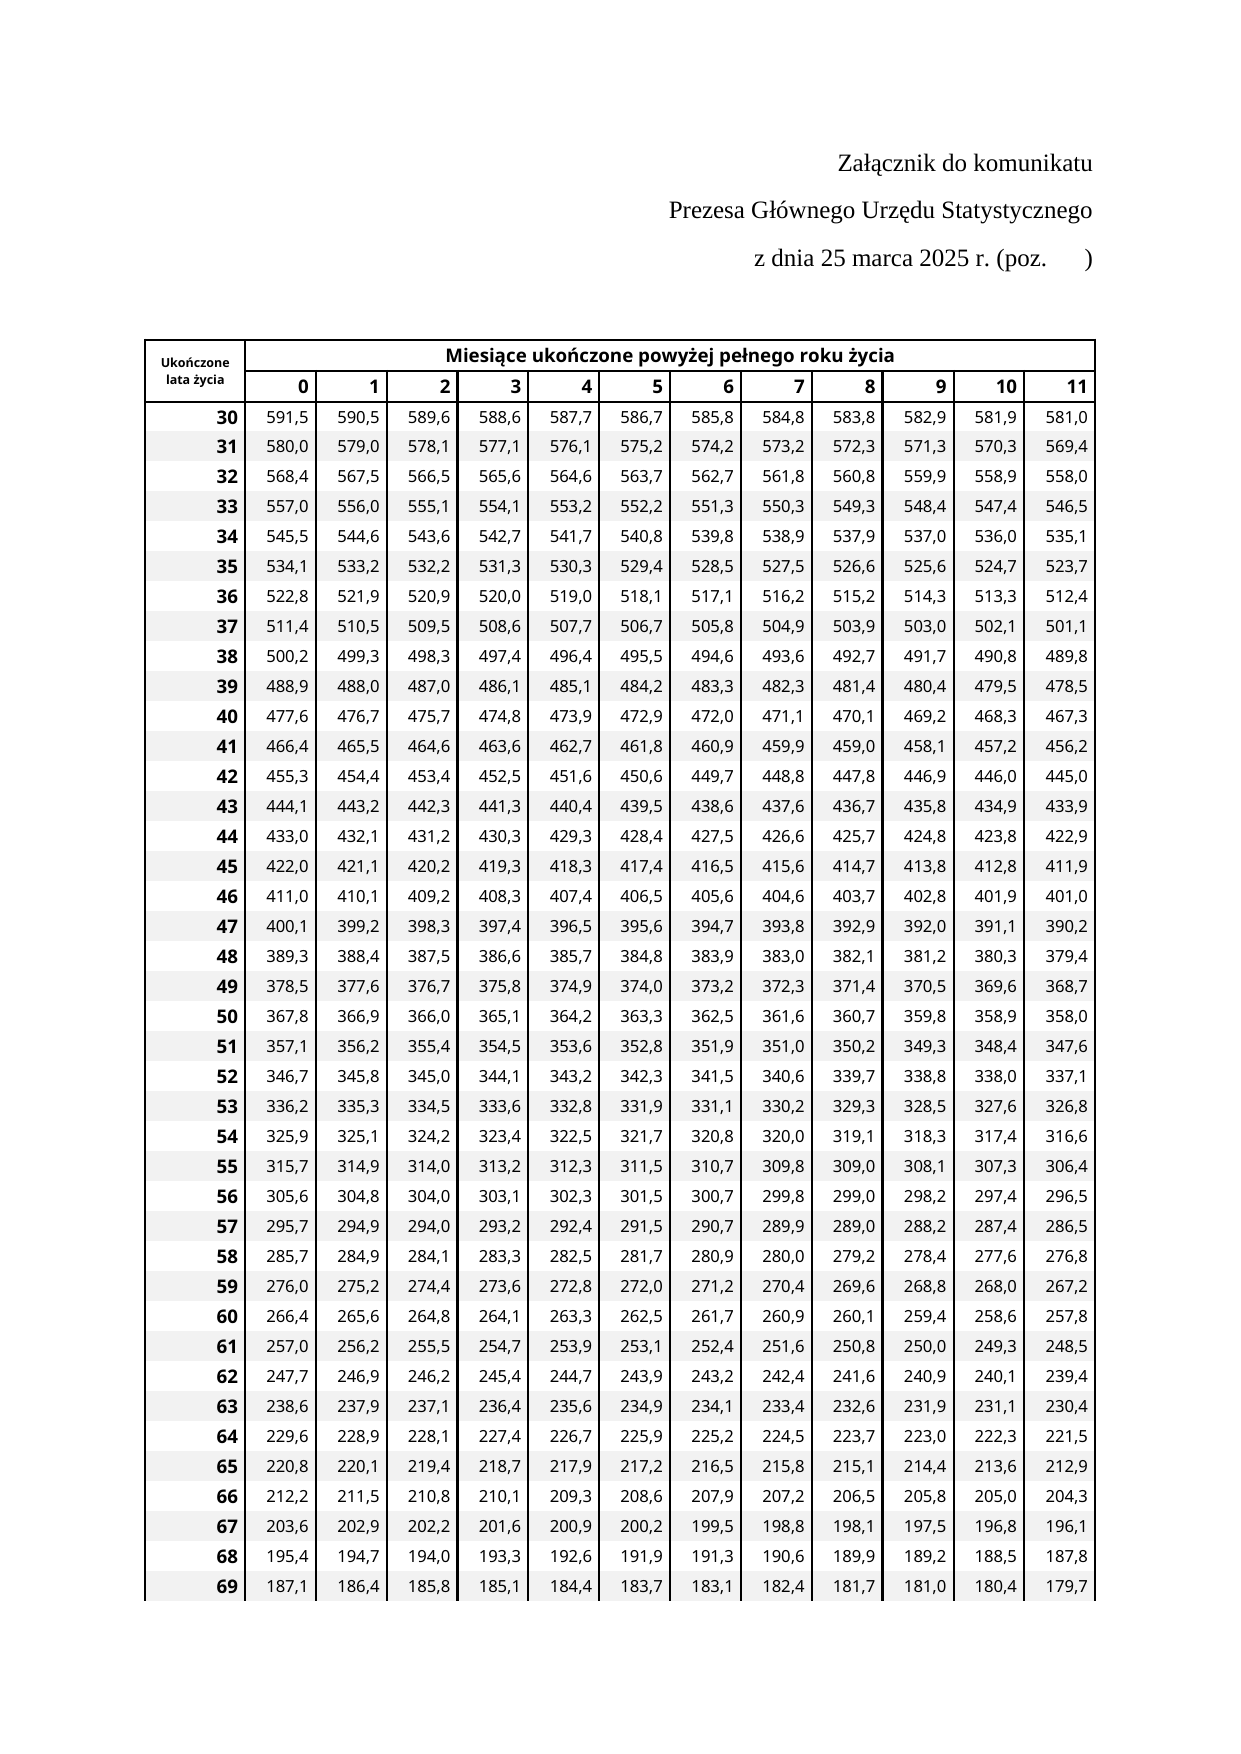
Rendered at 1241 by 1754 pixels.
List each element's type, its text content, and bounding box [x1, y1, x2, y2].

table_cell 313,2 [459, 1151, 527, 1181]
table_cell 486,1 [459, 671, 527, 701]
table_cell 383,0 [742, 941, 811, 971]
table_cell 286,5 [1025, 1211, 1094, 1241]
table_cell 296,5 [1025, 1181, 1094, 1211]
table_cell 39 [146, 671, 244, 701]
table_cell 537,0 [884, 521, 953, 551]
table_cell 469,2 [884, 701, 953, 731]
table_cell 385,7 [529, 941, 598, 971]
table_cell 191,3 [671, 1541, 740, 1571]
table_cell 557,0 [246, 491, 315, 521]
table_cell 37 [146, 611, 244, 641]
table_cell 489,8 [1025, 641, 1094, 671]
table_cell 418,3 [529, 851, 598, 881]
table_cell 290,7 [671, 1211, 740, 1241]
table_cell 186,4 [317, 1571, 386, 1601]
table_cell 377,6 [317, 971, 386, 1001]
table_cell 202,2 [388, 1511, 456, 1541]
table_cell 455,3 [246, 761, 315, 791]
table_cell 255,5 [388, 1331, 456, 1361]
table_cell 56 [146, 1181, 244, 1211]
table_cell 536,0 [955, 521, 1023, 551]
table_cell 543,6 [388, 521, 456, 551]
table_cell 398,3 [388, 911, 456, 941]
table_cell 198,1 [813, 1511, 881, 1541]
table_cell 551,3 [671, 491, 740, 521]
table_cell 434,9 [955, 791, 1023, 821]
table_cell 59 [146, 1271, 244, 1301]
table_cell 206,5 [813, 1481, 881, 1511]
table_cell 212,9 [1025, 1451, 1094, 1481]
table_cell 528,5 [671, 551, 740, 581]
table_cell 276,8 [1025, 1241, 1094, 1271]
table_cell 251,6 [742, 1331, 811, 1361]
table_cell 311,5 [600, 1151, 669, 1181]
table_cell 354,5 [459, 1031, 527, 1061]
table_cell 416,5 [671, 851, 740, 881]
table_cell 479,5 [955, 671, 1023, 701]
table_cell 529,4 [600, 551, 669, 581]
table_cell 352,8 [600, 1031, 669, 1061]
table_cell 267,2 [1025, 1271, 1094, 1301]
table_cell 240,9 [884, 1361, 953, 1391]
table_cell 315,7 [246, 1151, 315, 1181]
table_cell 487,0 [388, 671, 456, 701]
table_cell 282,5 [529, 1241, 598, 1271]
table_cell 239,4 [1025, 1361, 1094, 1391]
table_cell 223,7 [813, 1421, 881, 1451]
table_cell 521,9 [317, 581, 386, 611]
table_cell 344,1 [459, 1061, 527, 1091]
table_cell 327,6 [955, 1091, 1023, 1121]
table_cell 405,6 [671, 881, 740, 911]
table_cell 299,8 [742, 1181, 811, 1211]
table_cell 181,7 [813, 1571, 881, 1601]
table_cell 563,7 [600, 461, 669, 491]
table_cell 260,9 [742, 1301, 811, 1331]
table_cell 1 [317, 372, 386, 401]
table_cell 215,8 [742, 1451, 811, 1481]
table_cell 261,7 [671, 1301, 740, 1331]
table_cell 587,7 [529, 403, 598, 431]
table_cell 198,8 [742, 1511, 811, 1541]
table_cell 57 [146, 1211, 244, 1241]
table_cell 527,5 [742, 551, 811, 581]
table_cell 243,2 [671, 1361, 740, 1391]
table_cell 512,4 [1025, 581, 1094, 611]
table_cell 373,2 [671, 971, 740, 1001]
table_cell 368,7 [1025, 971, 1094, 1001]
table_cell 280,9 [671, 1241, 740, 1271]
table_cell 546,5 [1025, 491, 1094, 521]
table_cell 518,1 [600, 581, 669, 611]
table_cell 209,3 [529, 1481, 598, 1511]
table_cell 403,7 [813, 881, 881, 911]
table_cell 50 [146, 1001, 244, 1031]
table_cell 541,7 [529, 521, 598, 551]
table_cell 413,8 [884, 851, 953, 881]
table_cell 380,3 [955, 941, 1023, 971]
table_cell 430,3 [459, 821, 527, 851]
table_cell 446,0 [955, 761, 1023, 791]
table_cell 234,1 [671, 1391, 740, 1421]
table_cell 381,2 [884, 941, 953, 971]
table_cell 218,7 [459, 1451, 527, 1481]
table_cell 399,2 [317, 911, 386, 941]
table_cell 554,1 [459, 491, 527, 521]
table_cell 351,9 [671, 1031, 740, 1061]
table_cell 301,5 [600, 1181, 669, 1211]
table_cell 454,4 [317, 761, 386, 791]
table_cell 448,8 [742, 761, 811, 791]
table_cell 233,4 [742, 1391, 811, 1421]
table_cell 422,9 [1025, 821, 1094, 851]
table_cell 11 [1025, 372, 1094, 401]
table_cell 446,9 [884, 761, 953, 791]
table_cell 562,7 [671, 461, 740, 491]
table_cell 245,4 [459, 1361, 527, 1391]
table_cell 452,5 [459, 761, 527, 791]
table_cell 182,4 [742, 1571, 811, 1601]
table_cell 480,4 [884, 671, 953, 701]
table_cell 228,1 [388, 1421, 456, 1451]
table_cell 332,8 [529, 1091, 598, 1121]
table_cell 501,1 [1025, 611, 1094, 641]
table_cell 4 [529, 372, 598, 401]
table_cell 280,0 [742, 1241, 811, 1271]
table_cell 220,8 [246, 1451, 315, 1481]
table_cell 248,5 [1025, 1331, 1094, 1361]
table_cell 185,1 [459, 1571, 527, 1601]
table_cell 389,3 [246, 941, 315, 971]
table_cell 472,0 [671, 701, 740, 731]
table_cell 460,9 [671, 731, 740, 761]
table_cell 497,4 [459, 641, 527, 671]
table_cell 571,3 [884, 431, 953, 461]
table_cell 520,0 [459, 581, 527, 611]
table_cell 437,6 [742, 791, 811, 821]
table_cell 328,5 [884, 1091, 953, 1121]
table_cell 304,0 [388, 1181, 456, 1211]
table_cell 284,1 [388, 1241, 456, 1271]
table_cell 383,9 [671, 941, 740, 971]
table_cell 366,9 [317, 1001, 386, 1031]
table_cell 330,2 [742, 1091, 811, 1121]
table_cell 191,9 [600, 1541, 669, 1571]
table_cell 362,5 [671, 1001, 740, 1031]
table_cell 205,8 [884, 1481, 953, 1511]
table_cell 7 [742, 372, 811, 401]
table_cell 393,8 [742, 911, 811, 941]
table_cell 433,9 [1025, 791, 1094, 821]
table_cell 68 [146, 1541, 244, 1571]
table_cell 36 [146, 581, 244, 611]
table_cell 51 [146, 1031, 244, 1061]
table_cell 217,2 [600, 1451, 669, 1481]
table_cell 207,9 [671, 1481, 740, 1511]
table_cell 32 [146, 461, 244, 491]
table_cell 204,3 [1025, 1481, 1094, 1511]
table_cell 349,3 [884, 1031, 953, 1061]
table_cell 392,9 [813, 911, 881, 941]
table_cell 407,4 [529, 881, 598, 911]
table_cell 442,3 [388, 791, 456, 821]
table_cell 310,7 [671, 1151, 740, 1181]
table_cell 357,1 [246, 1031, 315, 1061]
table_cell 58 [146, 1241, 244, 1271]
table_cell 314,9 [317, 1151, 386, 1181]
table_cell 219,4 [388, 1451, 456, 1481]
table_cell 374,0 [600, 971, 669, 1001]
table_cell 275,2 [317, 1271, 386, 1301]
table_cell 338,0 [955, 1061, 1023, 1091]
table_cell 535,1 [1025, 521, 1094, 551]
table_cell 38 [146, 641, 244, 671]
table_cell 579,0 [317, 431, 386, 461]
table_cell 269,6 [813, 1271, 881, 1301]
table_cell 363,3 [600, 1001, 669, 1031]
table_cell 279,2 [813, 1241, 881, 1271]
table_cell 468,3 [955, 701, 1023, 731]
table_cell 569,4 [1025, 431, 1094, 461]
table_cell 397,4 [459, 911, 527, 941]
table_cell 231,1 [955, 1391, 1023, 1421]
table_cell 60 [146, 1301, 244, 1331]
table_cell 249,3 [955, 1331, 1023, 1361]
table_cell 572,3 [813, 431, 881, 461]
table_cell 375,8 [459, 971, 527, 1001]
table_cell 588,6 [459, 403, 527, 431]
table_cell 409,2 [388, 881, 456, 911]
table_cell 34 [146, 521, 244, 551]
table_cell 499,3 [317, 641, 386, 671]
table_cell 342,3 [600, 1061, 669, 1091]
table_cell 236,4 [459, 1391, 527, 1421]
table_cell 524,7 [955, 551, 1023, 581]
table_cell 503,0 [884, 611, 953, 641]
table_cell 202,9 [317, 1511, 386, 1541]
table_cell 289,9 [742, 1211, 811, 1241]
table_cell 194,0 [388, 1541, 456, 1571]
table_cell 224,5 [742, 1421, 811, 1451]
table_cell 395,6 [600, 911, 669, 941]
table_cell 555,1 [388, 491, 456, 521]
table_cell 295,7 [246, 1211, 315, 1241]
table_cell 424,8 [884, 821, 953, 851]
table_cell 211,5 [317, 1481, 386, 1511]
table_cell 581,0 [1025, 403, 1094, 431]
table_cell 428,4 [600, 821, 669, 851]
table_cell 459,9 [742, 731, 811, 761]
table_cell 358,9 [955, 1001, 1023, 1031]
table_cell 406,5 [600, 881, 669, 911]
table_cell 329,3 [813, 1091, 881, 1121]
table_cell 299,0 [813, 1181, 881, 1211]
table_cell 484,2 [600, 671, 669, 701]
table_cell 361,6 [742, 1001, 811, 1031]
table_cell 64 [146, 1421, 244, 1451]
table_cell 559,9 [884, 461, 953, 491]
table_cell 208,6 [600, 1481, 669, 1511]
table_cell 190,6 [742, 1541, 811, 1571]
table_cell 270,4 [742, 1271, 811, 1301]
table_cell 323,4 [459, 1121, 527, 1151]
table_cell 317,4 [955, 1121, 1023, 1151]
table_cell 231,9 [884, 1391, 953, 1421]
table_cell 471,1 [742, 701, 811, 731]
table_cell 438,6 [671, 791, 740, 821]
table_cell 359,8 [884, 1001, 953, 1031]
table_cell 272,0 [600, 1271, 669, 1301]
table_cell 45 [146, 851, 244, 881]
table_cell 298,2 [884, 1181, 953, 1211]
table_cell 54 [146, 1121, 244, 1151]
table_cell 586,7 [600, 403, 669, 431]
table_cell 507,7 [529, 611, 598, 641]
table_cell 200,2 [600, 1511, 669, 1541]
table_cell 491,7 [884, 641, 953, 671]
table_cell 415,6 [742, 851, 811, 881]
table_cell 180,4 [955, 1571, 1023, 1601]
table_cell 478,5 [1025, 671, 1094, 701]
table_cell 498,3 [388, 641, 456, 671]
table_cell 293,2 [459, 1211, 527, 1241]
table_cell 316,6 [1025, 1121, 1094, 1151]
table_cell 318,3 [884, 1121, 953, 1151]
table_cell 242,4 [742, 1361, 811, 1391]
table_cell 319,1 [813, 1121, 881, 1151]
table_cell 214,4 [884, 1451, 953, 1481]
table_cell 62 [146, 1361, 244, 1391]
table_cell 65 [146, 1451, 244, 1481]
table_cell 367,8 [246, 1001, 315, 1031]
table_cell 565,6 [459, 461, 527, 491]
table_cell 40 [146, 701, 244, 731]
table_cell 538,9 [742, 521, 811, 551]
table_cell 10 [955, 372, 1023, 401]
table_cell 225,9 [600, 1421, 669, 1451]
table_cell 444,1 [246, 791, 315, 821]
table_cell 513,3 [955, 581, 1023, 611]
table_cell 388,4 [317, 941, 386, 971]
table_cell 515,2 [813, 581, 881, 611]
table_cell 294,0 [388, 1211, 456, 1241]
table_cell 435,8 [884, 791, 953, 821]
table_cell 467,3 [1025, 701, 1094, 731]
table_cell 575,2 [600, 431, 669, 461]
table_cell 207,2 [742, 1481, 811, 1511]
table_cell 262,5 [600, 1301, 669, 1331]
table_cell 412,8 [955, 851, 1023, 881]
table_cell 205,0 [955, 1481, 1023, 1511]
table_cell 364,2 [529, 1001, 598, 1031]
table_cell 483,3 [671, 671, 740, 701]
table_cell 450,6 [600, 761, 669, 791]
table_cell 549,3 [813, 491, 881, 521]
table_cell 414,7 [813, 851, 881, 881]
table_cell 360,7 [813, 1001, 881, 1031]
table_cell 331,1 [671, 1091, 740, 1121]
table_cell 307,3 [955, 1151, 1023, 1181]
table_cell 495,5 [600, 641, 669, 671]
table_cell 238,6 [246, 1391, 315, 1421]
table_cell 192,6 [529, 1541, 598, 1571]
table_cell 254,7 [459, 1331, 527, 1361]
table_cell 223,0 [884, 1421, 953, 1451]
table_cell 531,3 [459, 551, 527, 581]
table_cell 189,2 [884, 1541, 953, 1571]
table_cell 49 [146, 971, 244, 1001]
table_cell 462,7 [529, 731, 598, 761]
table_cell 419,3 [459, 851, 527, 881]
table_cell 229,6 [246, 1421, 315, 1451]
table_cell 391,1 [955, 911, 1023, 941]
table_cell 0 [246, 372, 315, 401]
text Załącznik do komunikatu [148, 148, 1093, 176]
table_cell 458,1 [884, 731, 953, 761]
table_cell 253,1 [600, 1331, 669, 1361]
table_cell 542,7 [459, 521, 527, 551]
table_cell 560,8 [813, 461, 881, 491]
table_cell 42 [146, 761, 244, 791]
table_cell 187,8 [1025, 1541, 1094, 1571]
table_cell 320,0 [742, 1121, 811, 1151]
table_cell 427,5 [671, 821, 740, 851]
table_cell 411,9 [1025, 851, 1094, 881]
table_cell 5 [600, 372, 669, 401]
table_cell 470,1 [813, 701, 881, 731]
table_cell 423,8 [955, 821, 1023, 851]
table_cell 212,2 [246, 1481, 315, 1511]
table_cell 33 [146, 491, 244, 521]
table_cell 540,8 [600, 521, 669, 551]
table_cell 303,1 [459, 1181, 527, 1211]
table_cell 335,3 [317, 1091, 386, 1121]
table_cell 61 [146, 1331, 244, 1361]
table_cell 404,6 [742, 881, 811, 911]
table_cell 544,6 [317, 521, 386, 551]
table_cell 225,2 [671, 1421, 740, 1451]
table_cell 350,2 [813, 1031, 881, 1061]
table_cell 453,4 [388, 761, 456, 791]
table_cell 401,9 [955, 881, 1023, 911]
table_cell 52 [146, 1061, 244, 1091]
table_cell 272,8 [529, 1271, 598, 1301]
table_cell 374,9 [529, 971, 598, 1001]
table_cell 472,9 [600, 701, 669, 731]
table_cell 490,8 [955, 641, 1023, 671]
table_cell 433,0 [246, 821, 315, 851]
text z dnia 25 marca 2025 r. (poz. ) [148, 243, 1093, 272]
table_cell 463,6 [459, 731, 527, 761]
table_cell 347,6 [1025, 1031, 1094, 1061]
table_cell 184,4 [529, 1571, 598, 1601]
table_cell 289,0 [813, 1211, 881, 1241]
table_cell 215,1 [813, 1451, 881, 1481]
table_cell 371,4 [813, 971, 881, 1001]
table_cell 346,7 [246, 1061, 315, 1091]
table_cell 237,9 [317, 1391, 386, 1421]
table_cell 510,5 [317, 611, 386, 641]
table_cell 534,1 [246, 551, 315, 581]
table_cell 210,8 [388, 1481, 456, 1511]
table_cell 459,0 [813, 731, 881, 761]
table_cell 376,7 [388, 971, 456, 1001]
table_cell 187,1 [246, 1571, 315, 1601]
table_cell 66 [146, 1481, 244, 1511]
table_cell 475,7 [388, 701, 456, 731]
table_cell 252,4 [671, 1331, 740, 1361]
table_cell 326,8 [1025, 1091, 1094, 1121]
table_cell 285,7 [246, 1241, 315, 1271]
table_cell 449,7 [671, 761, 740, 791]
table_cell 464,6 [388, 731, 456, 761]
table_cell 194,7 [317, 1541, 386, 1571]
table_cell 256,2 [317, 1331, 386, 1361]
table_cell 44 [146, 821, 244, 851]
table_cell 379,4 [1025, 941, 1094, 971]
table_cell 232,6 [813, 1391, 881, 1421]
table_cell 338,8 [884, 1061, 953, 1091]
table_cell 502,1 [955, 611, 1023, 641]
table_cell 185,8 [388, 1571, 456, 1601]
table_cell 578,1 [388, 431, 456, 461]
table_cell 283,3 [459, 1241, 527, 1271]
table_cell 189,9 [813, 1541, 881, 1571]
table_header Miesiące ukończone powyżej pełnego roku życia [246, 341, 1094, 370]
table_cell 183,7 [600, 1571, 669, 1601]
table_cell 181,0 [884, 1571, 953, 1601]
table_cell 331,9 [600, 1091, 669, 1121]
table_cell 465,5 [317, 731, 386, 761]
table_cell 482,3 [742, 671, 811, 701]
table_cell 345,0 [388, 1061, 456, 1091]
table_cell 43 [146, 791, 244, 821]
table_cell 353,6 [529, 1031, 598, 1061]
table_cell 247,7 [246, 1361, 315, 1391]
table_cell 431,2 [388, 821, 456, 851]
table_cell 266,4 [246, 1301, 315, 1331]
table_cell 492,7 [813, 641, 881, 671]
table_cell 422,0 [246, 851, 315, 881]
table_cell 425,7 [813, 821, 881, 851]
table_cell 411,0 [246, 881, 315, 911]
table_cell 366,0 [388, 1001, 456, 1031]
table_cell 506,7 [600, 611, 669, 641]
table_cell 196,1 [1025, 1511, 1094, 1541]
table_cell 312,3 [529, 1151, 598, 1181]
table_cell 466,4 [246, 731, 315, 761]
table_cell 257,8 [1025, 1301, 1094, 1331]
table_cell 320,8 [671, 1121, 740, 1151]
table_cell 445,0 [1025, 761, 1094, 791]
table_cell 456,2 [1025, 731, 1094, 761]
table_cell 514,3 [884, 581, 953, 611]
table_cell 228,9 [317, 1421, 386, 1451]
table_cell 314,0 [388, 1151, 456, 1181]
table_cell 358,0 [1025, 1001, 1094, 1031]
table_cell 55 [146, 1151, 244, 1181]
table_cell 240,1 [955, 1361, 1023, 1391]
table_cell 340,6 [742, 1061, 811, 1091]
table_cell 500,2 [246, 641, 315, 671]
table_cell 457,2 [955, 731, 1023, 761]
table_cell 355,4 [388, 1031, 456, 1061]
table_cell 288,2 [884, 1211, 953, 1241]
table_cell 9 [884, 372, 953, 401]
table_cell 322,5 [529, 1121, 598, 1151]
table_cell 369,6 [955, 971, 1023, 1001]
table_cell 584,8 [742, 403, 811, 431]
table_cell 585,8 [671, 403, 740, 431]
table_cell 568,4 [246, 461, 315, 491]
table_cell 552,2 [600, 491, 669, 521]
table_cell 503,9 [813, 611, 881, 641]
table_cell 481,4 [813, 671, 881, 701]
table_cell 523,7 [1025, 551, 1094, 581]
table_cell 432,1 [317, 821, 386, 851]
table_cell 227,4 [459, 1421, 527, 1451]
table_cell 365,1 [459, 1001, 527, 1031]
table_cell 553,2 [529, 491, 598, 521]
table_cell 537,9 [813, 521, 881, 551]
table_cell 46 [146, 881, 244, 911]
table_cell 213,6 [955, 1451, 1023, 1481]
table_cell 343,2 [529, 1061, 598, 1091]
table_cell 241,6 [813, 1361, 881, 1391]
table_cell 561,8 [742, 461, 811, 491]
table_cell 291,5 [600, 1211, 669, 1241]
table_cell 183,1 [671, 1571, 740, 1601]
table_cell 2 [388, 372, 456, 401]
table_cell 525,6 [884, 551, 953, 581]
table_cell 520,9 [388, 581, 456, 611]
table_cell 573,2 [742, 431, 811, 461]
table_cell 505,8 [671, 611, 740, 641]
table_cell 394,7 [671, 911, 740, 941]
table_cell 210,1 [459, 1481, 527, 1511]
table_cell 402,8 [884, 881, 953, 911]
table_cell 63 [146, 1391, 244, 1421]
table_cell 577,1 [459, 431, 527, 461]
table_cell 517,1 [671, 581, 740, 611]
table_cell 429,3 [529, 821, 598, 851]
table_cell 526,6 [813, 551, 881, 581]
table_cell 516,2 [742, 581, 811, 611]
table_cell 488,0 [317, 671, 386, 701]
table_cell 31 [146, 431, 244, 461]
table_cell 581,9 [955, 403, 1023, 431]
table_cell 221,5 [1025, 1421, 1094, 1451]
table_cell 292,4 [529, 1211, 598, 1241]
table_cell 258,6 [955, 1301, 1023, 1331]
table_cell 417,4 [600, 851, 669, 881]
table_cell 396,5 [529, 911, 598, 941]
table_cell 447,8 [813, 761, 881, 791]
table_cell 530,3 [529, 551, 598, 581]
table_cell 200,9 [529, 1511, 598, 1541]
table_cell 390,2 [1025, 911, 1094, 941]
table_cell 522,8 [246, 581, 315, 611]
table_cell 250,8 [813, 1331, 881, 1361]
table_cell 589,6 [388, 403, 456, 431]
text Prezesa Głównego Urzędu Statystycznego [148, 195, 1093, 224]
table_cell 339,7 [813, 1061, 881, 1091]
table_cell 274,4 [388, 1271, 456, 1301]
table_cell 439,5 [600, 791, 669, 821]
table_cell 461,8 [600, 731, 669, 761]
table_cell 197,5 [884, 1511, 953, 1541]
table_cell 421,1 [317, 851, 386, 881]
table_cell 336,2 [246, 1091, 315, 1121]
table_cell 392,0 [884, 911, 953, 941]
table_cell 556,0 [317, 491, 386, 521]
table_cell 441,3 [459, 791, 527, 821]
table_cell 244,7 [529, 1361, 598, 1391]
table_cell 570,3 [955, 431, 1023, 461]
table_cell 372,3 [742, 971, 811, 1001]
table_cell 485,1 [529, 671, 598, 701]
table_cell 3 [459, 372, 527, 401]
table_cell 199,5 [671, 1511, 740, 1541]
table_cell 591,5 [246, 403, 315, 431]
table_cell 436,7 [813, 791, 881, 821]
table_cell 264,8 [388, 1301, 456, 1331]
table_cell 558,9 [955, 461, 1023, 491]
table_cell 324,2 [388, 1121, 456, 1151]
table_cell 226,7 [529, 1421, 598, 1451]
table_cell 246,9 [317, 1361, 386, 1391]
table_cell 533,2 [317, 551, 386, 581]
table_cell 387,5 [388, 941, 456, 971]
table_cell 297,4 [955, 1181, 1023, 1211]
table_cell 48 [146, 941, 244, 971]
table_cell 334,5 [388, 1091, 456, 1121]
table_cell 550,3 [742, 491, 811, 521]
table_cell 345,8 [317, 1061, 386, 1091]
table_cell 306,4 [1025, 1151, 1094, 1181]
table_cell 567,5 [317, 461, 386, 491]
table_cell 235,6 [529, 1391, 598, 1421]
table_cell 382,1 [813, 941, 881, 971]
table_cell 203,6 [246, 1511, 315, 1541]
table_cell 564,6 [529, 461, 598, 491]
table_cell 263,3 [529, 1301, 598, 1331]
table_cell 410,1 [317, 881, 386, 911]
table_cell 580,0 [246, 431, 315, 461]
table_cell 325,1 [317, 1121, 386, 1151]
table_cell 302,3 [529, 1181, 598, 1211]
table_cell 260,1 [813, 1301, 881, 1331]
table_header Ukończone lata życia [146, 341, 244, 401]
table_cell 426,6 [742, 821, 811, 851]
table_cell 69 [146, 1571, 244, 1601]
table_cell 473,9 [529, 701, 598, 731]
table_cell 341,5 [671, 1061, 740, 1091]
table_cell 309,8 [742, 1151, 811, 1181]
table_cell 41 [146, 731, 244, 761]
table_cell 474,8 [459, 701, 527, 731]
table_cell 276,0 [246, 1271, 315, 1301]
table_cell 333,6 [459, 1091, 527, 1121]
table_cell 281,7 [600, 1241, 669, 1271]
table_cell 508,6 [459, 611, 527, 641]
table_cell 188,5 [955, 1541, 1023, 1571]
table_cell 545,5 [246, 521, 315, 551]
table_cell 493,6 [742, 641, 811, 671]
table_cell 35 [146, 551, 244, 581]
table_cell 8 [813, 372, 881, 401]
table_cell 476,7 [317, 701, 386, 731]
table_cell 558,0 [1025, 461, 1094, 491]
table_cell 268,0 [955, 1271, 1023, 1301]
table_cell 273,6 [459, 1271, 527, 1301]
table_cell 539,8 [671, 521, 740, 551]
table_cell 386,6 [459, 941, 527, 971]
table_cell 294,9 [317, 1211, 386, 1241]
table_cell 53 [146, 1091, 244, 1121]
table_cell 488,9 [246, 671, 315, 701]
table_cell 504,9 [742, 611, 811, 641]
table_cell 547,4 [955, 491, 1023, 521]
table_cell 253,9 [529, 1331, 598, 1361]
table_cell 259,4 [884, 1301, 953, 1331]
table_cell 548,4 [884, 491, 953, 521]
table_cell 217,9 [529, 1451, 598, 1481]
table_cell 576,1 [529, 431, 598, 461]
table_cell 195,4 [246, 1541, 315, 1571]
table_cell 509,5 [388, 611, 456, 641]
table_cell 532,2 [388, 551, 456, 581]
table_cell 257,0 [246, 1331, 315, 1361]
table_cell 348,4 [955, 1031, 1023, 1061]
table_cell 337,1 [1025, 1061, 1094, 1091]
table_cell 234,9 [600, 1391, 669, 1421]
table_cell 277,6 [955, 1241, 1023, 1271]
table_cell 583,8 [813, 403, 881, 431]
table_cell 220,1 [317, 1451, 386, 1481]
table_cell 370,5 [884, 971, 953, 1001]
table_cell 284,9 [317, 1241, 386, 1271]
table_cell 443,2 [317, 791, 386, 821]
table_cell 574,2 [671, 431, 740, 461]
table_cell 308,1 [884, 1151, 953, 1181]
table_cell 304,8 [317, 1181, 386, 1211]
table_cell 384,8 [600, 941, 669, 971]
table_cell 268,8 [884, 1271, 953, 1301]
table_cell 566,5 [388, 461, 456, 491]
table_cell 264,1 [459, 1301, 527, 1331]
table_cell 408,3 [459, 881, 527, 911]
table_cell 378,5 [246, 971, 315, 1001]
table_cell 401,0 [1025, 881, 1094, 911]
table_cell 287,4 [955, 1211, 1023, 1241]
table_cell 246,2 [388, 1361, 456, 1391]
table_cell 400,1 [246, 911, 315, 941]
table_cell 67 [146, 1511, 244, 1541]
table_cell 477,6 [246, 701, 315, 731]
table_cell 216,5 [671, 1451, 740, 1481]
table_cell 351,0 [742, 1031, 811, 1061]
table_cell 201,6 [459, 1511, 527, 1541]
table_cell 47 [146, 911, 244, 941]
table_cell 300,7 [671, 1181, 740, 1211]
table_cell 278,4 [884, 1241, 953, 1271]
table_cell 196,8 [955, 1511, 1023, 1541]
table_cell 222,3 [955, 1421, 1023, 1451]
table_cell 496,4 [529, 641, 598, 671]
table_cell 265,6 [317, 1301, 386, 1331]
table_cell 590,5 [317, 403, 386, 431]
table_cell 6 [671, 372, 740, 401]
table_cell 237,1 [388, 1391, 456, 1421]
table_cell 250,0 [884, 1331, 953, 1361]
table_cell 356,2 [317, 1031, 386, 1061]
table_cell 271,2 [671, 1271, 740, 1301]
table_cell 494,6 [671, 641, 740, 671]
table_cell 325,9 [246, 1121, 315, 1151]
table_cell 30 [146, 403, 244, 431]
table_cell 230,4 [1025, 1391, 1094, 1421]
table_cell 440,4 [529, 791, 598, 821]
table_cell 420,2 [388, 851, 456, 881]
table_cell 243,9 [600, 1361, 669, 1391]
table_cell 305,6 [246, 1181, 315, 1211]
table_cell 321,7 [600, 1121, 669, 1151]
table_cell 309,0 [813, 1151, 881, 1181]
table_cell 179,7 [1025, 1571, 1094, 1601]
table_cell 193,3 [459, 1541, 527, 1571]
table_cell 519,0 [529, 581, 598, 611]
table_cell 511,4 [246, 611, 315, 641]
table_cell 451,6 [529, 761, 598, 791]
table_cell 582,9 [884, 403, 953, 431]
